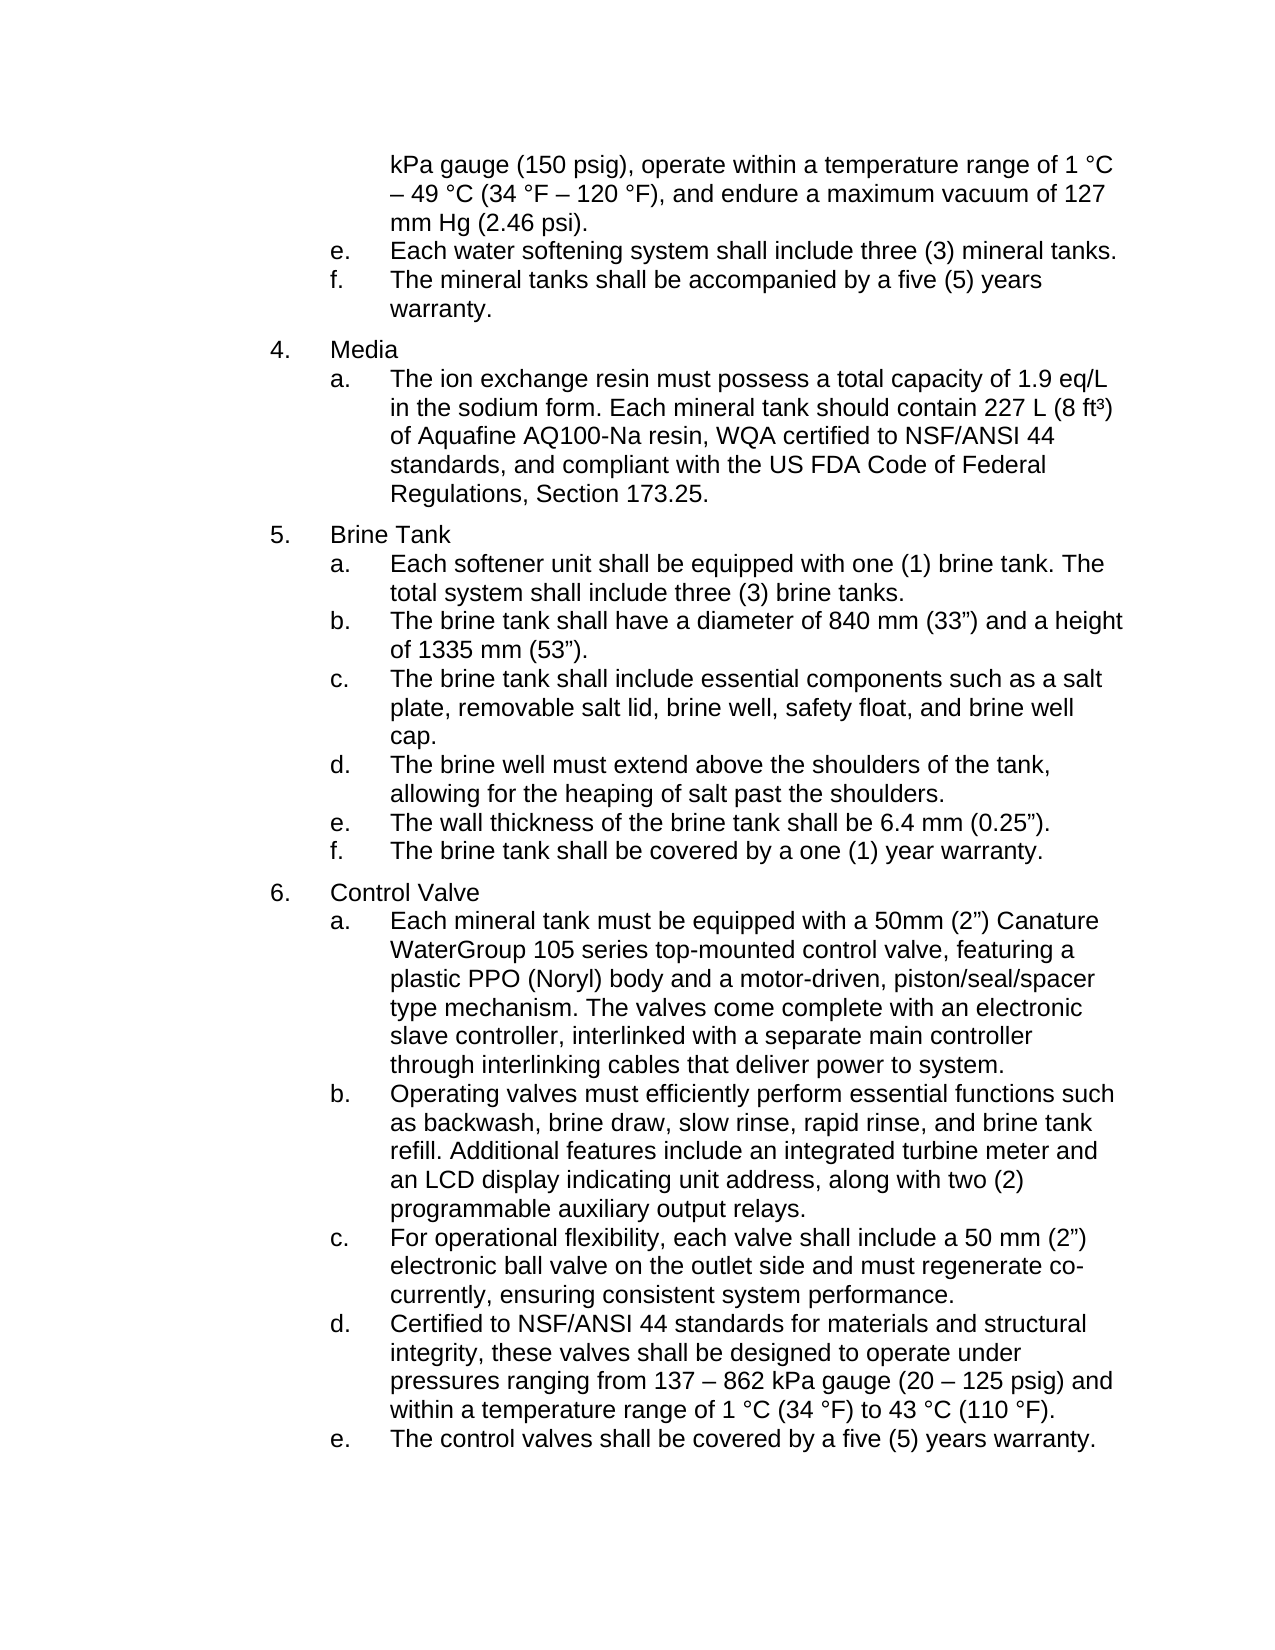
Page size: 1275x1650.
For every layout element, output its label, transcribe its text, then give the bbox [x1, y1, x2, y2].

list Each water softening system shall include three (3) mineral tanks. [330, 236, 1125, 265]
list Each softener unit shall be equipped with one (1) brine tank. The total system shall include three (3) brine tanks. [330, 549, 1125, 606]
list The brine tank shall include essential components such as a salt plate, removable salt lid, brine well, safety float, and brine well cap. [330, 664, 1125, 750]
list The control valves shall be covered by a five (5) years warranty. [330, 1424, 1125, 1452]
list Certified to NSF/ANSI 44 standards for materials and structural integrity, these valves shall be designed to operate under pressures ranging from 137 – 862 kPa gauge (20 – 125 psig) and within a temperature range of 1 °C (34 °F) to 43 °C (110 °F). [330, 1309, 1125, 1424]
list The brine tank shall have a diameter of 840 mm (33”) and a height of 1335 mm (53”). [330, 606, 1125, 664]
list The mineral tanks shall be accompanied by a five (5) years warranty. [330, 265, 1125, 322]
list Each mineral tank must be equipped with a 50mm (2”) Canature WaterGroup 105 series top-mounted control valve, featuring a plastic PPO (Noryl) body and a motor-driven, piston/seal/spacer type mechanism. The valves come complete with an electronic slave controller, interlinked with a separate main controller through interlinking cables that deliver power to system. [330, 906, 1125, 1079]
list Operating valves must efficiently perform essential functions such as backwash, brine draw, slow rinse, rapid rinse, and brine tank refill. Additional features include an integrated turbine meter and an LCD display indicating unit address, along with two (2) programmable auxiliary output relays. [330, 1079, 1125, 1222]
list The brine well must extend above the shoulders of the tank, allowing for the heaping of salt past the shoulders. [330, 750, 1125, 807]
list The wall thickness of the brine tank shall be 6.4 mm (0.25”). [330, 807, 1125, 836]
list For operational flexibility, each valve shall include a 50 mm (2”) electronic ball valve on the outlet side and must regenerate co-currently, ensuring consistent system performance. [330, 1222, 1125, 1309]
list Brine Tank [270, 520, 1125, 549]
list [330, 150, 1125, 236]
list The brine tank shall be covered by a one (1) year warranty. [330, 836, 1125, 865]
list Media [270, 335, 1125, 364]
list The ion exchange resin must possess a total capacity of 1.9 eq/L in the sodium form. Each mineral tank should contain 227 L (8 ft³) of Aquafine AQ100-Na resin, WQA certified to NSF/ANSI 44 standards, and compliant with the US FDA Code of Federal Regulations, Section 173.25. [330, 364, 1125, 507]
list Control Valve [270, 877, 1125, 906]
